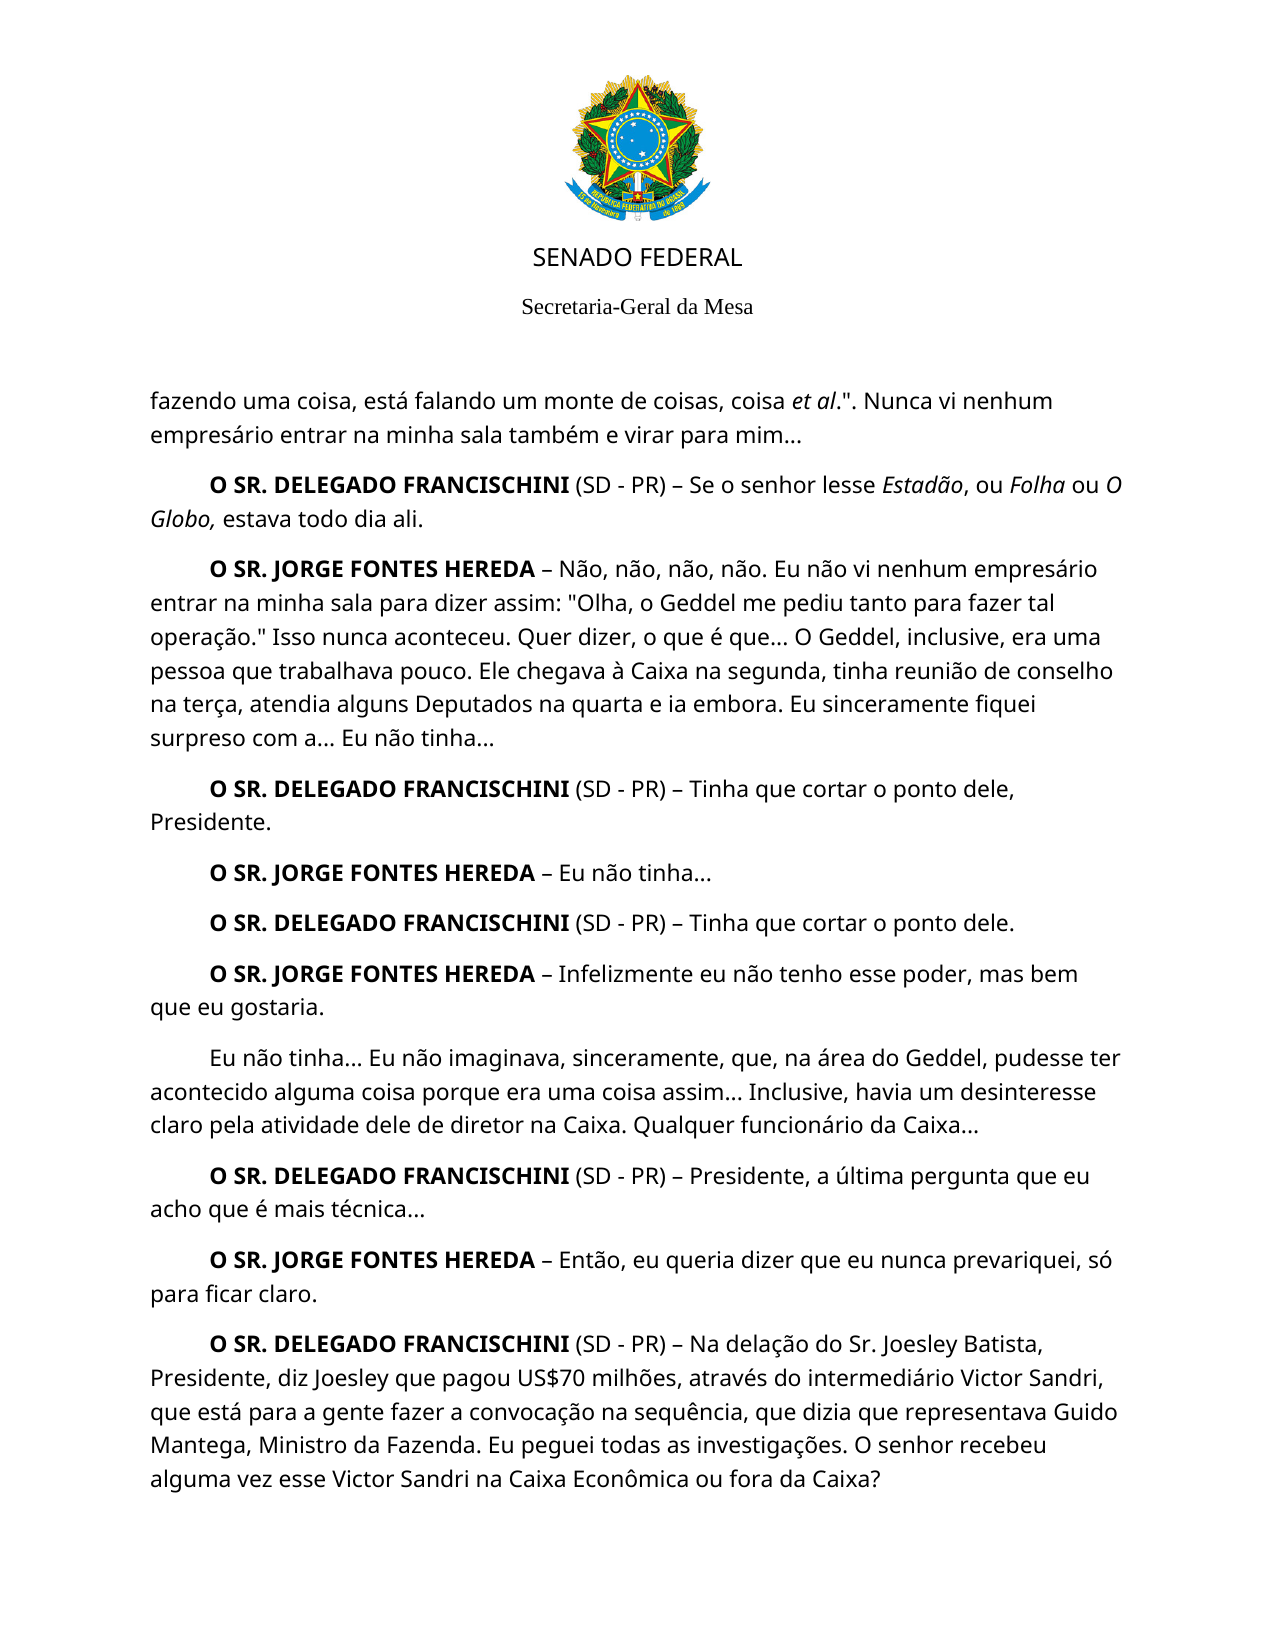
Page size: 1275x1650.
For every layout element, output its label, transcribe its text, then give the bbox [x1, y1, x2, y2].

text O SR. DELEGADO FRANCISCHINI (SD - PR) – Tinha que cortar o ponto dele. [150, 907, 1125, 938]
text O SR. JORGE FONTES HEREDA – Eu não tinha... [150, 857, 1125, 888]
text O SR. JORGE FONTES HEREDA – Então, eu queria dizer que eu nunca prevariquei, só para ficar claro. [150, 1244, 1125, 1309]
picture [564, 75, 711, 221]
text Eu não tinha... Eu não imaginava, sinceramente, que, na área do Geddel, pudesse ter acontecido alguma coisa porque era uma coisa assim... Inclusive, havia um desinteresse claro pela atividade dele de diretor na Caixa. Qualquer funcionário da Caixa... [150, 1042, 1125, 1140]
text O SR. DELEGADO FRANCISCHINI (SD - PR) – Tinha que cortar o ponto dele, Presidente. [150, 772, 1125, 837]
text O SR. DELEGADO FRANCISCHINI (SD - PR) – Presidente, a última pergunta que eu acho que é mais técnica... [150, 1159, 1125, 1224]
text O SR. DELEGADO FRANCISCHINI (SD - PR) – Na delação do Sr. Joesley Batista, Presidente, diz Joesley que pagou US$70 milhões, através do intermediário Victor Sandri, que está para a gente fazer a convocação na sequência, que dizia que representava Guido Mantega, Ministro da Fazenda. Eu peguei todas as investigações. O senhor recebeu alguma vez esse Victor Sandri na Caixa Econômica ou fora da Caixa? [150, 1328, 1125, 1494]
text O SR. DELEGADO FRANCISCHINI (SD - PR) – Se o senhor lesse Estadão, ou Folha ou O Globo, estava todo dia ali. [150, 469, 1125, 534]
text O SR. JORGE FONTES HEREDA – Infelizmente eu não tenho esse poder, mas bem que eu gostaria. [150, 957, 1125, 1022]
text O SR. JORGE FONTES HEREDA – Não, não, não, não. Eu não vi nenhum empresário entrar na minha sala para dizer assim: "Olha, o Geddel me pediu tanto para fazer tal operação." Isso nunca aconteceu. Quer dizer, o que é que... O Geddel, inclusive, era uma pessoa que trabalhava pouco. Ele chegava à Caixa na segunda, tinha reunião de conselho na terça, atendia alguns Deputados na quarta e ia embora. Eu sinceramente fiquei surpreso com a... Eu não tinha... [150, 553, 1125, 753]
